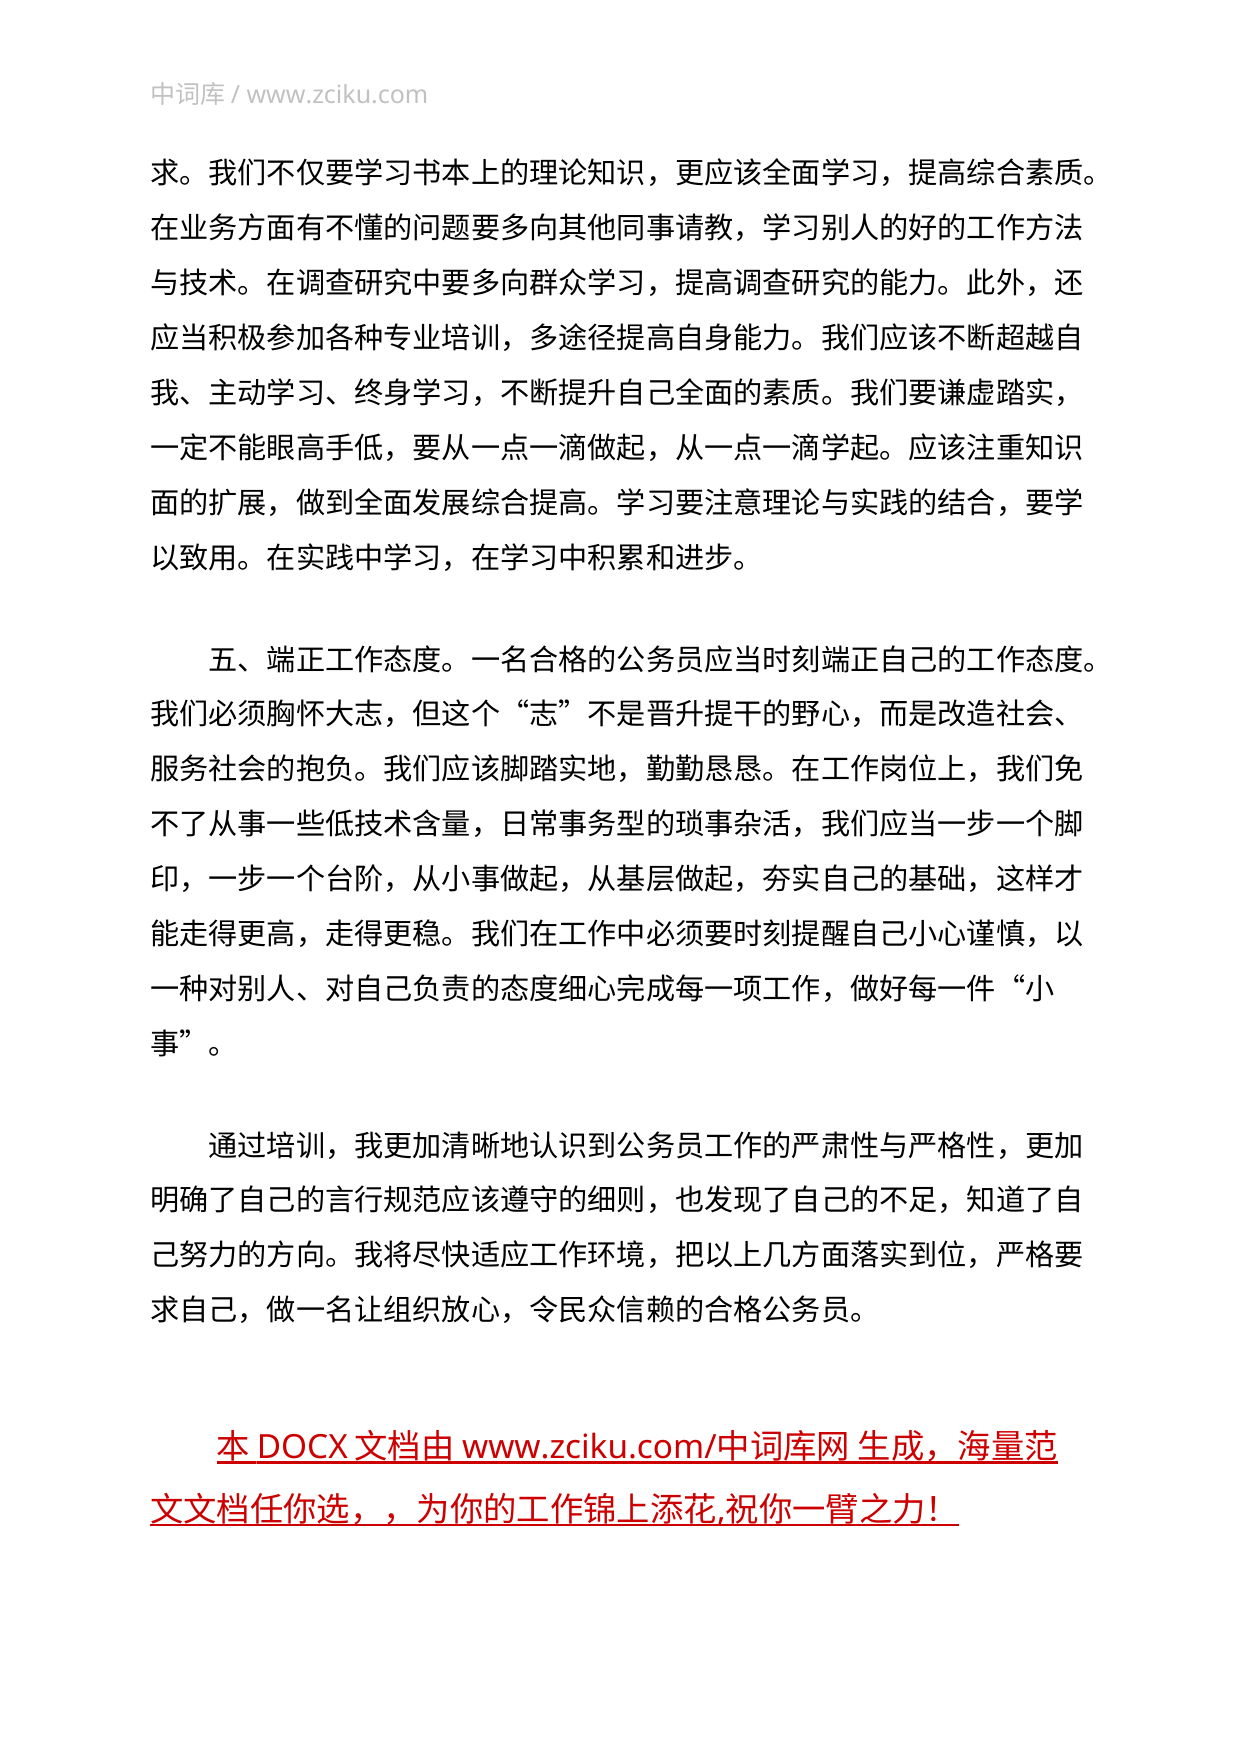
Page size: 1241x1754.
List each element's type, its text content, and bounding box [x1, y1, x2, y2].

text 本DOCX文档由 www.zciku.com/中词库网 生成，海量范文文档任你选，，为你的工作锦上添花,祝你一臂之力！ [150, 1420, 1090, 1531]
text 五、端正工作态度。一名合格的公务员应当时刻端正自己的工作态度。我们必须胸怀大志，但这个“志”不是晋升提干的野心，而是改造社会、服务社会的抱负。我们应该脚踏实地，勤勤恳恳。在工作岗位上，我们免不了从事一些低技术含量，日常事务型的琐事杂活，我们应当一步一个脚印，一步一个台阶，从小事做起，从基层做起，夯实自己的基础，这样才能走得更高，走得更稳。我们在工作中必须要时刻提醒自己小心谨慎，以一种对别人、对自己负责的态度细心完成每一项工作，做好每一件“小事”。 [150, 636, 1090, 1063]
text 通过培训，我更加清晰地认识到公务员工作的严肃性与严格性，更加明确了自己的言行规范应该遵守的细则，也发现了自己的不足，知道了自己努力的方向。我将尽快适应工作环境，把以上几方面落实到位，严格要求自己，做一名让组织放心，令民众信赖的合格公务员。 [150, 1122, 1090, 1329]
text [150, 150, 1090, 577]
